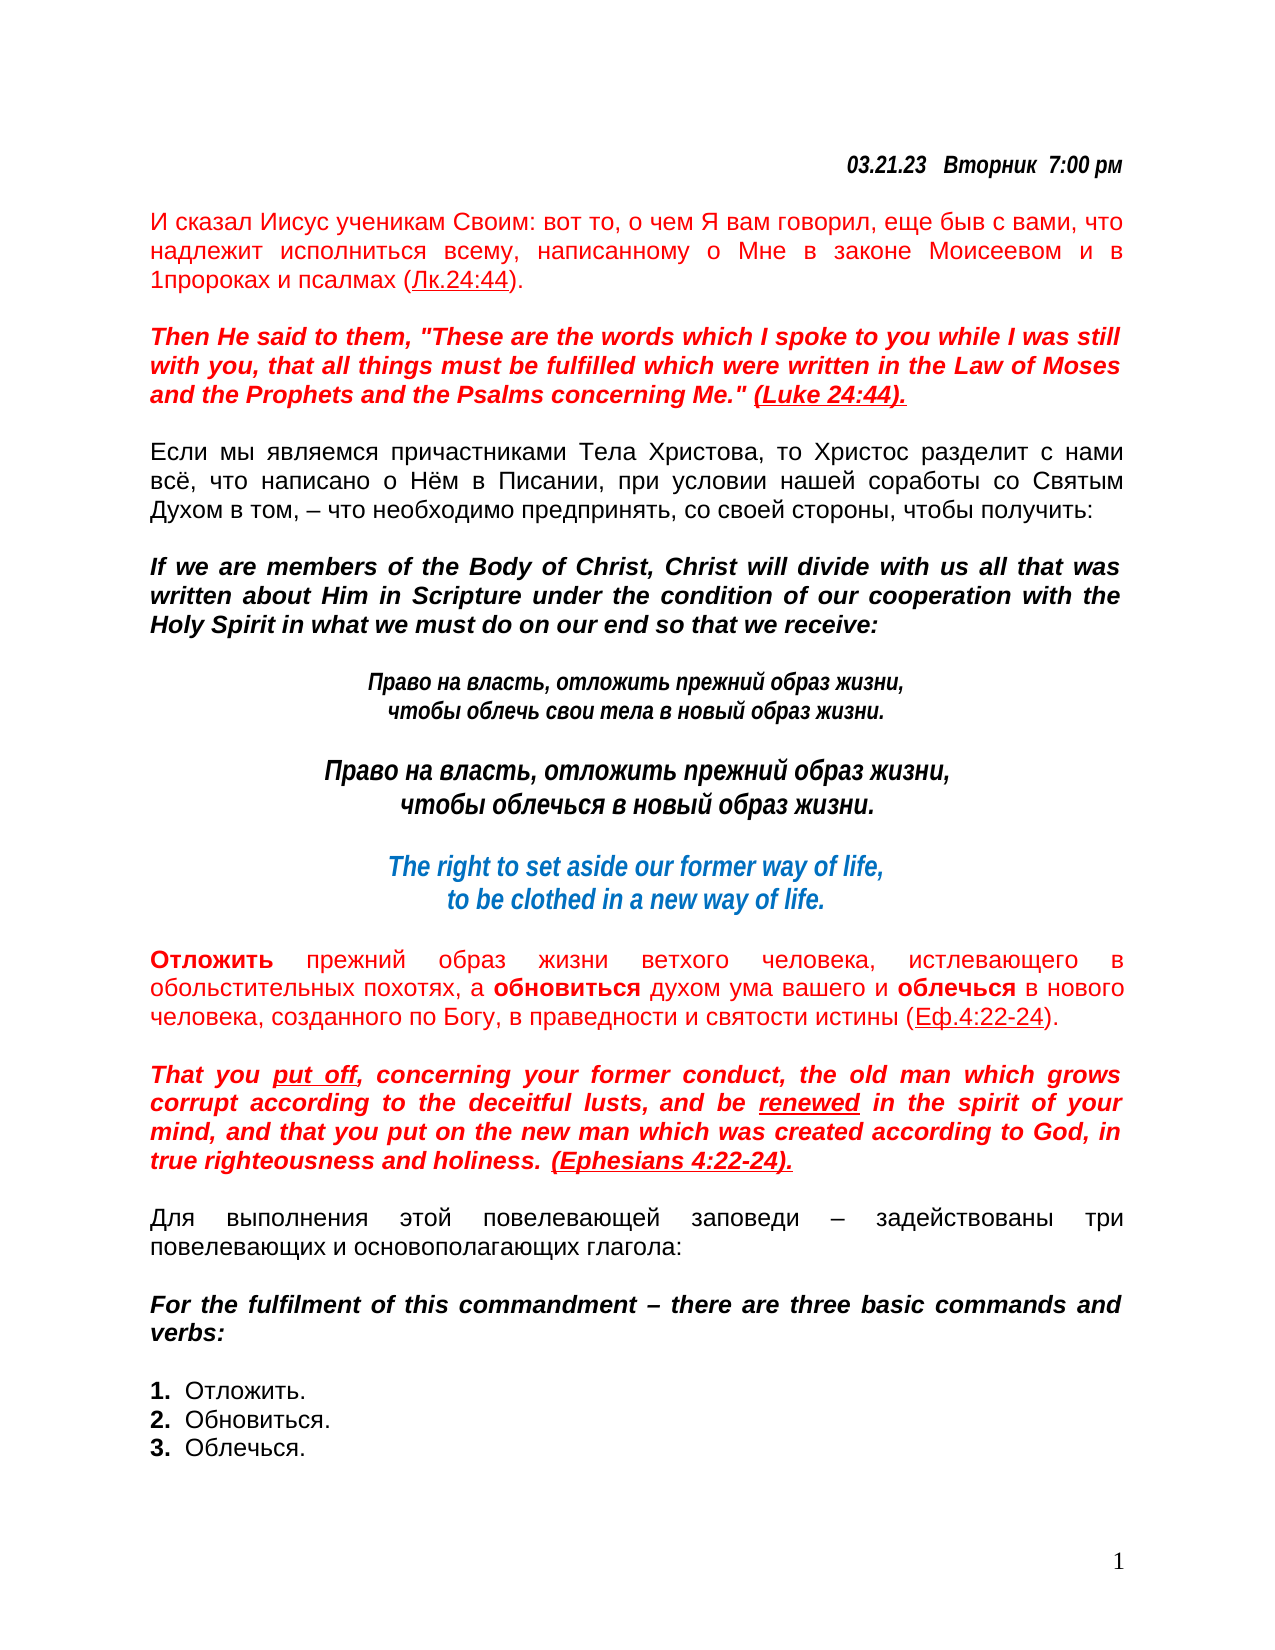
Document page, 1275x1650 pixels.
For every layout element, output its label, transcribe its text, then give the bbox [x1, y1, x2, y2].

text чтобы облечься в новый образ жизни. [150, 787, 1125, 820]
text 03.21.23 Вторник 7:00 рм [150, 150, 1125, 179]
text If we are members of the Body of Christ, Christ will divide with us all that was written about Him in Scripture under the condition of our cooperation with the Holy Spirit in what we must do on our end so that we receive: [150, 552, 1125, 639]
text Право на власть, отложить прежний образ жизни, [150, 753, 1125, 787]
text That you put off, concerning your former conduct, the old man which grows corrupt according to the deceitful lusts, and be renewed in the spirit of your mind, and that you put on the new man which was created according to God, in true righteousness and holiness. (Ephesians 4:22-24). [150, 1059, 1125, 1174]
text И сказал Иисус ученикам Своим: вот то, о чем Я вам говорил, еще быв с вами, что надлежит исполниться всему, написанному о Мне в законе Моисеевом и в 1пророках и псалмах (Лк.24:44). [150, 207, 1125, 294]
text Then He said to them, "These are the words which I spoke to you while I was still with you, that all things must be fulfilled which were written in the Law of Moses and the Prophets and the Psalms concerning Me." (Luke 24:44). [150, 322, 1125, 409]
text 3. Облечься. [150, 1433, 1125, 1462]
text Отложить прежний образ жизни ветхого человека, истлевающего в обольстительных похотях, а обновиться духом ума вашего и облечься в нового человека, созданного по Богу, в праведности и святости истины (Еф.4:22-24). [150, 944, 1125, 1031]
text to be clothed in a new way of life. [150, 882, 1125, 916]
text чтобы облечь свои тела в новый образ жизни. [150, 696, 1125, 725]
text 1. Отложить. [150, 1376, 1125, 1404]
text Если мы являемся причастниками Тела Христова, то Христос разделит с нами всё, что написано о Нём в Писании, при условии нашей соработы со Святым Духом в том, – что необходимо предпринять, со своей стороны, чтобы получить: [150, 437, 1125, 524]
text 2. Обновиться. [150, 1404, 1125, 1433]
text The right to set aside our former way of life, [150, 849, 1125, 882]
text For the fulfilment of this commandment – there are three basic commands and verbs: [150, 1289, 1125, 1347]
text Право на власть, отложить прежний образ жизни, [150, 667, 1125, 696]
text Для выполнения этой повелевающей заповеди – задействованы три повелевающих и основополагающих глагола: [150, 1203, 1125, 1261]
